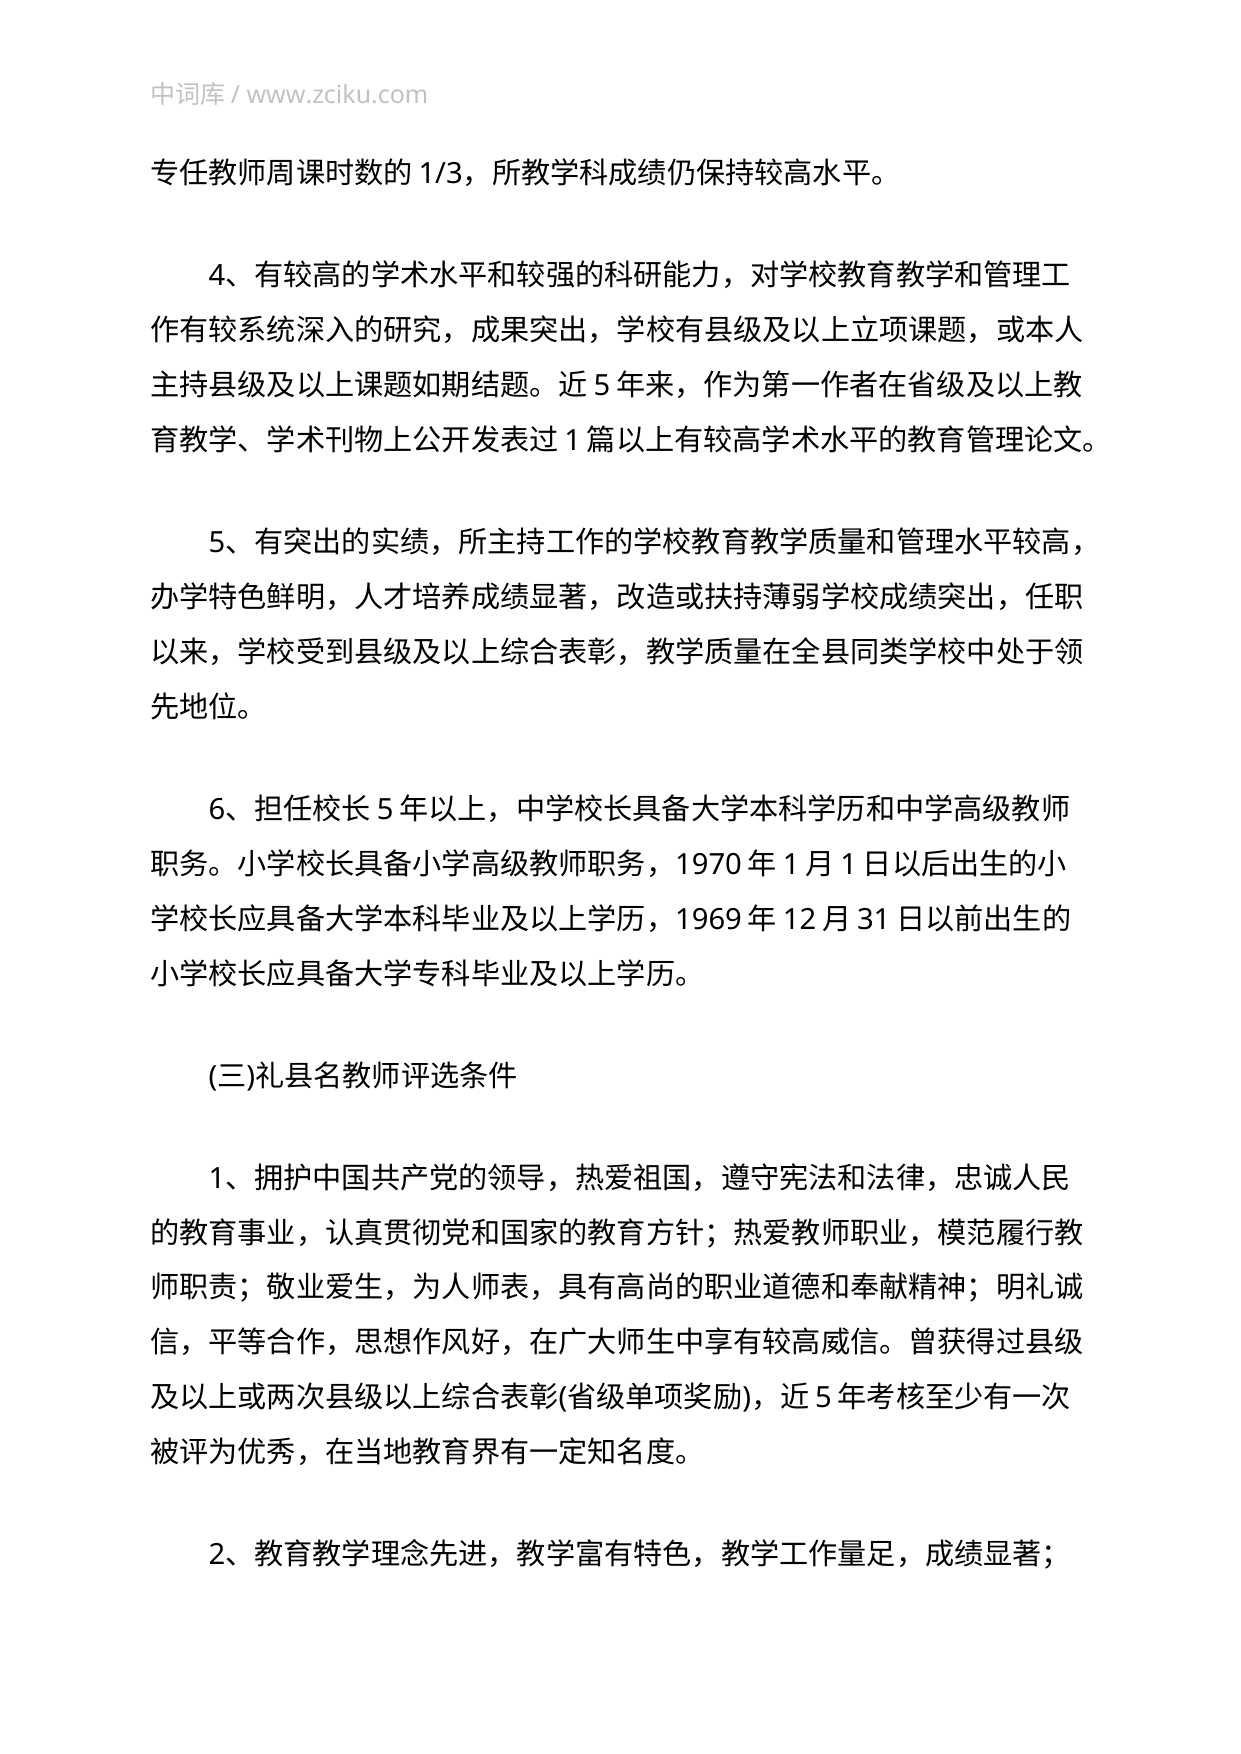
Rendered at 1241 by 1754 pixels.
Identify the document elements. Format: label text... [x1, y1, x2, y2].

text (三)礼县名教师评选条件 [150, 1052, 1090, 1094]
text 1、拥护中国共产党的领导，热爱祖国，遵守宪法和法律，忠诚人民的教育事业，认真贯彻党和国家的教育方针；热爱教师职业，模范履行教师职责；敬业爱生，为人师表，具有高尚的职业道德和奉献精神；明礼诚信，平等合作，思想作风好，在广大师生中享有较高威信。曾获得过县级及以上或两次县级以上综合表彰(省级单项奖励)，近5年考核至少有一次被评为优秀，在当地教育界有一定知名度。 [150, 1154, 1090, 1471]
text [150, 1531, 1090, 1573]
text 4、有较高的学术水平和较强的科研能力，对学校教育教学和管理工作有较系统深入的研究，成果突出，学校有县级及以上立项课题，或本人主持县级及以上课题如期结题。近5年来，作为第一作者在省级及以上教育教学、学术刊物上公开发表过1篇以上有较高学术水平的教育管理论文。 [150, 252, 1090, 459]
text 5、有突出的实绩，所主持工作的学校教育教学质量和管理水平较高，办学特色鲜明，人才培养成绩显著，改造或扶持薄弱学校成绩突出，任职以来，学校受到县级及以上综合表彰，教学质量在全县同类学校中处于领先地位。 [150, 519, 1090, 726]
text 6、担任校长5年以上，中学校长具备大学本科学历和中学高级教师职务。小学校长具备小学高级教师职务，1970年1月1日以后出生的小学校长应具备大学本科毕业及以上学历，1969年12月31日以前出生的小学校长应具备大学专科毕业及以上学历。 [150, 785, 1090, 993]
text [150, 150, 1090, 192]
